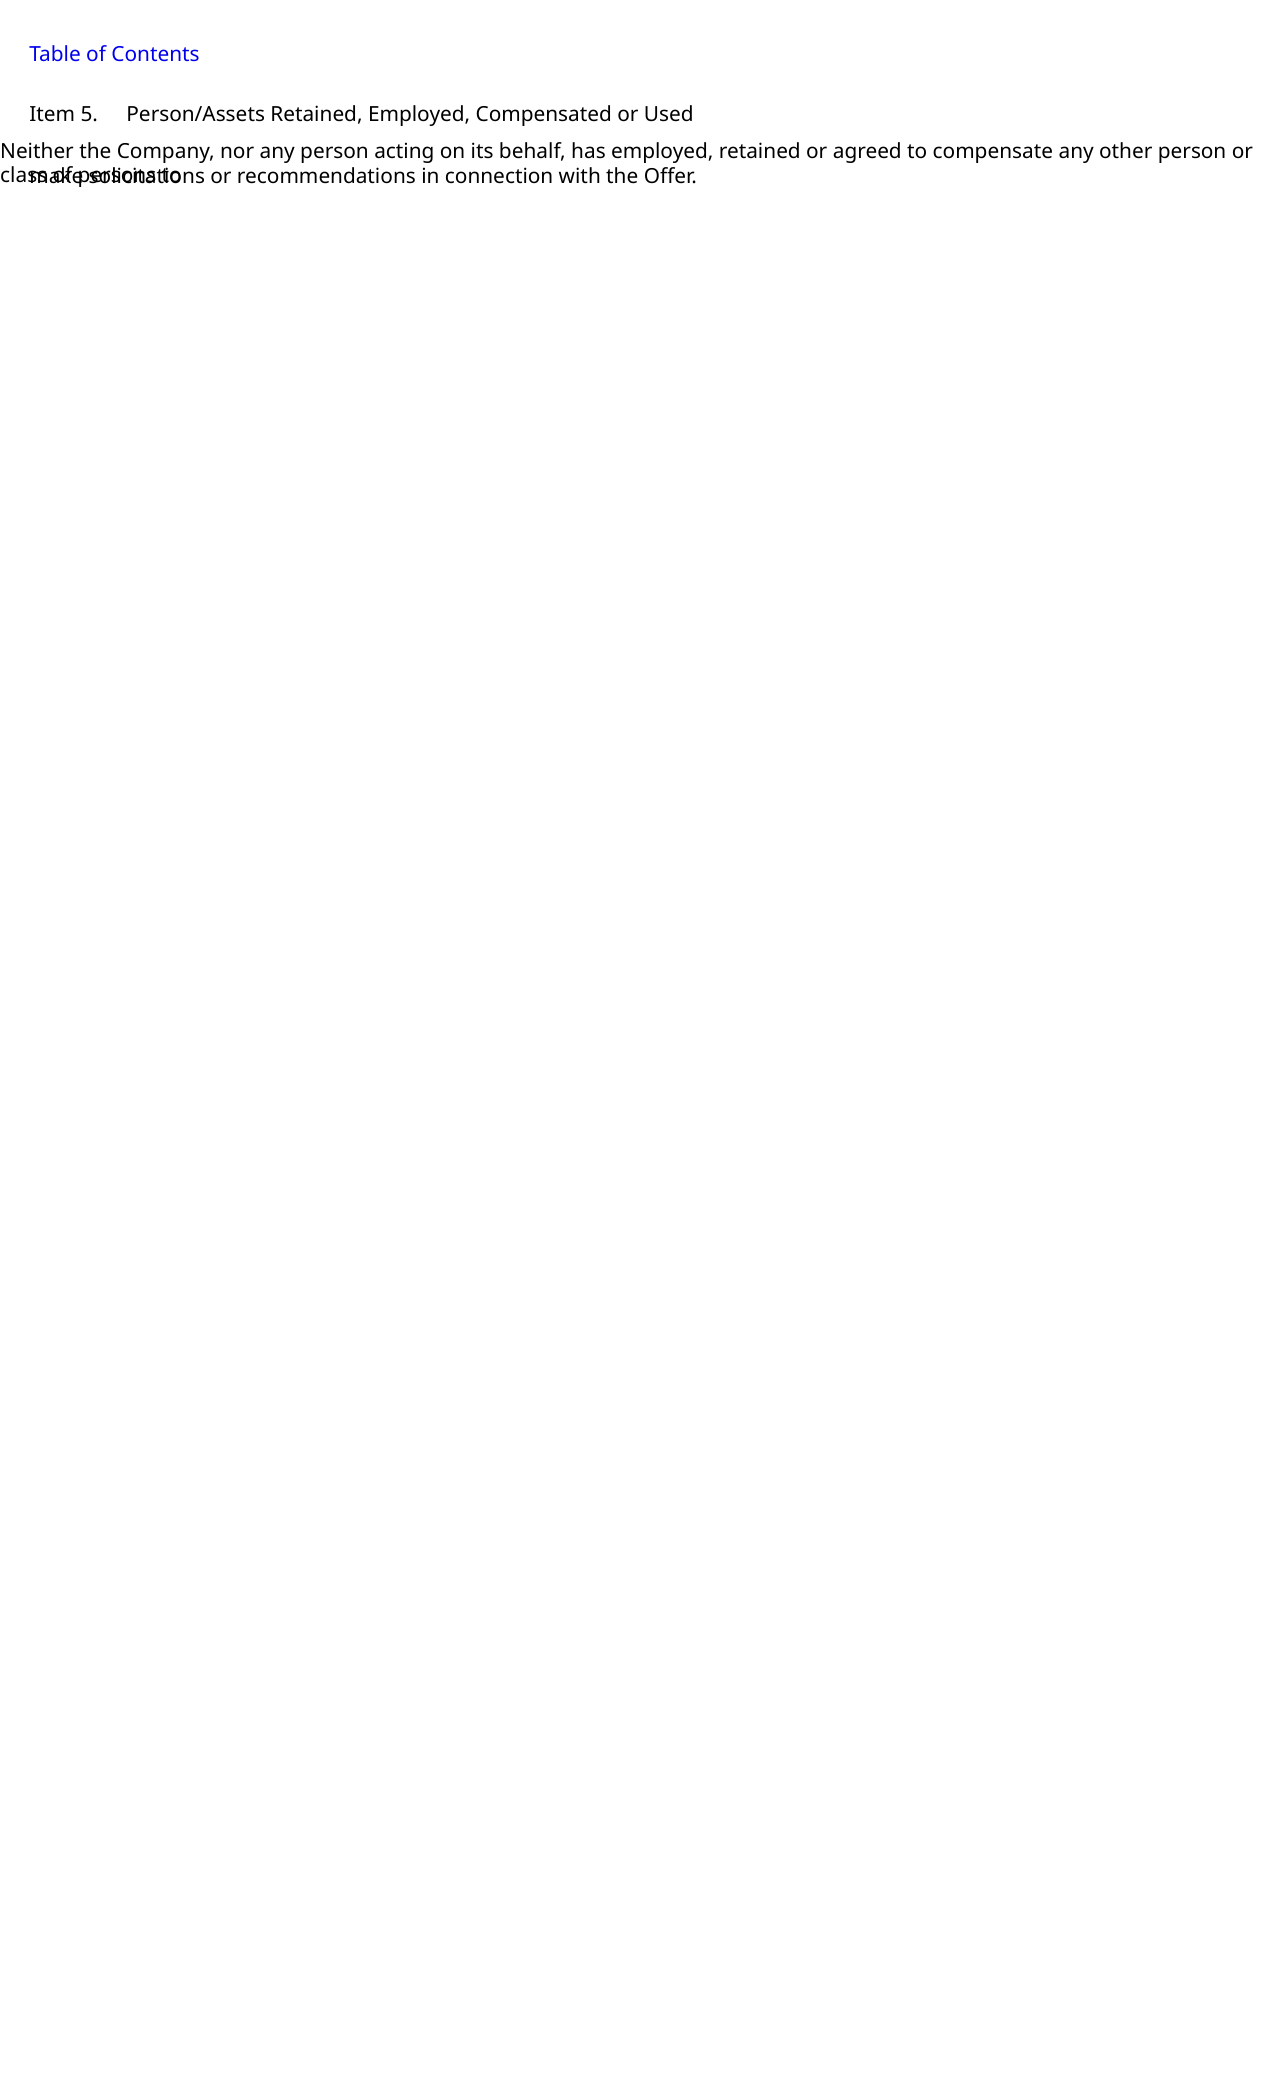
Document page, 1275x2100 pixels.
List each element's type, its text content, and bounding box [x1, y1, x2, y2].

text Person/Assets Retained, Employed, Compensated or Used [126, 103, 769, 126]
text Item 5. [29, 103, 126, 126]
text Table of Contents [29, 43, 241, 67]
text Neither the Company, nor any person acting on its behalf, has employed, retained or agreed to compensate any other person or class of persons to [0, 140, 1275, 187]
